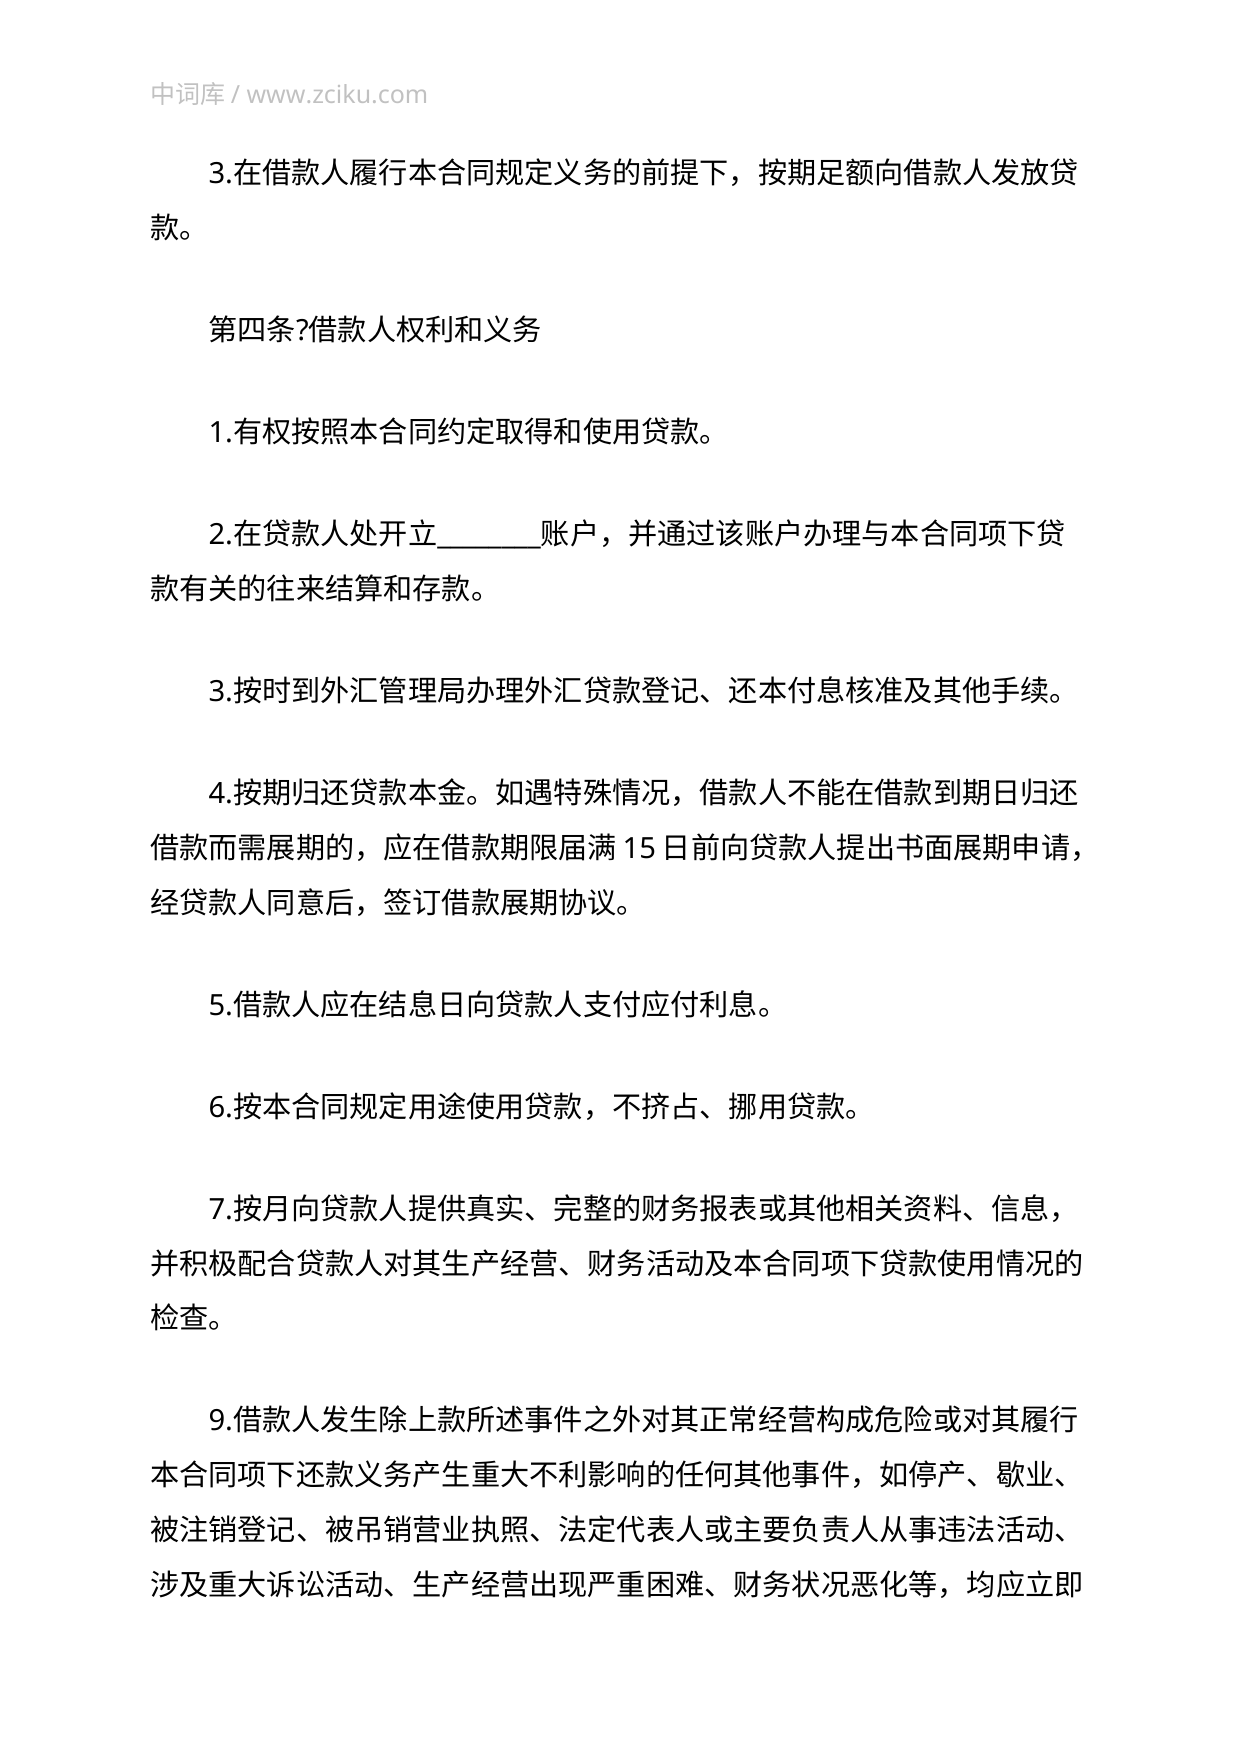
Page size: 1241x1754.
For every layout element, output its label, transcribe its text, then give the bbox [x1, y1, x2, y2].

text 3.在借款人履行本合同规定义务的前提下，按期足额向借款人发放贷款。 [150, 150, 1090, 247]
text 第四条?借款人权利和义务 [150, 307, 1090, 349]
text 3.按时到外汇管理局办理外汇贷款登记、还本付息核准及其他手续。 [150, 667, 1090, 710]
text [150, 1397, 1090, 1604]
text 5.借款人应在结息日向贷款人支付应付利息。 [150, 981, 1090, 1024]
text 7.按月向贷款人提供真实、完整的财务报表或其他相关资料、信息，并积极配合贷款人对其生产经营、财务活动及本合同项下贷款使用情况的检查。 [150, 1185, 1090, 1337]
text 1.有权按照本合同约定取得和使用贷款。 [150, 409, 1090, 451]
text 2.在贷款人处开立________账户，并通过该账户办理与本合同项下贷款有关的往来结算和存款。 [150, 511, 1090, 608]
text 6.按本合同规定用途使用贷款，不挤占、挪用贷款。 [150, 1083, 1090, 1126]
text 4.按期归还贷款本金。如遇特殊情况，借款人不能在借款到期日归还借款而需展期的，应在借款期限届满15日前向贷款人提出书面展期申请，经贷款人同意后，签订借款展期协议。 [150, 769, 1090, 922]
